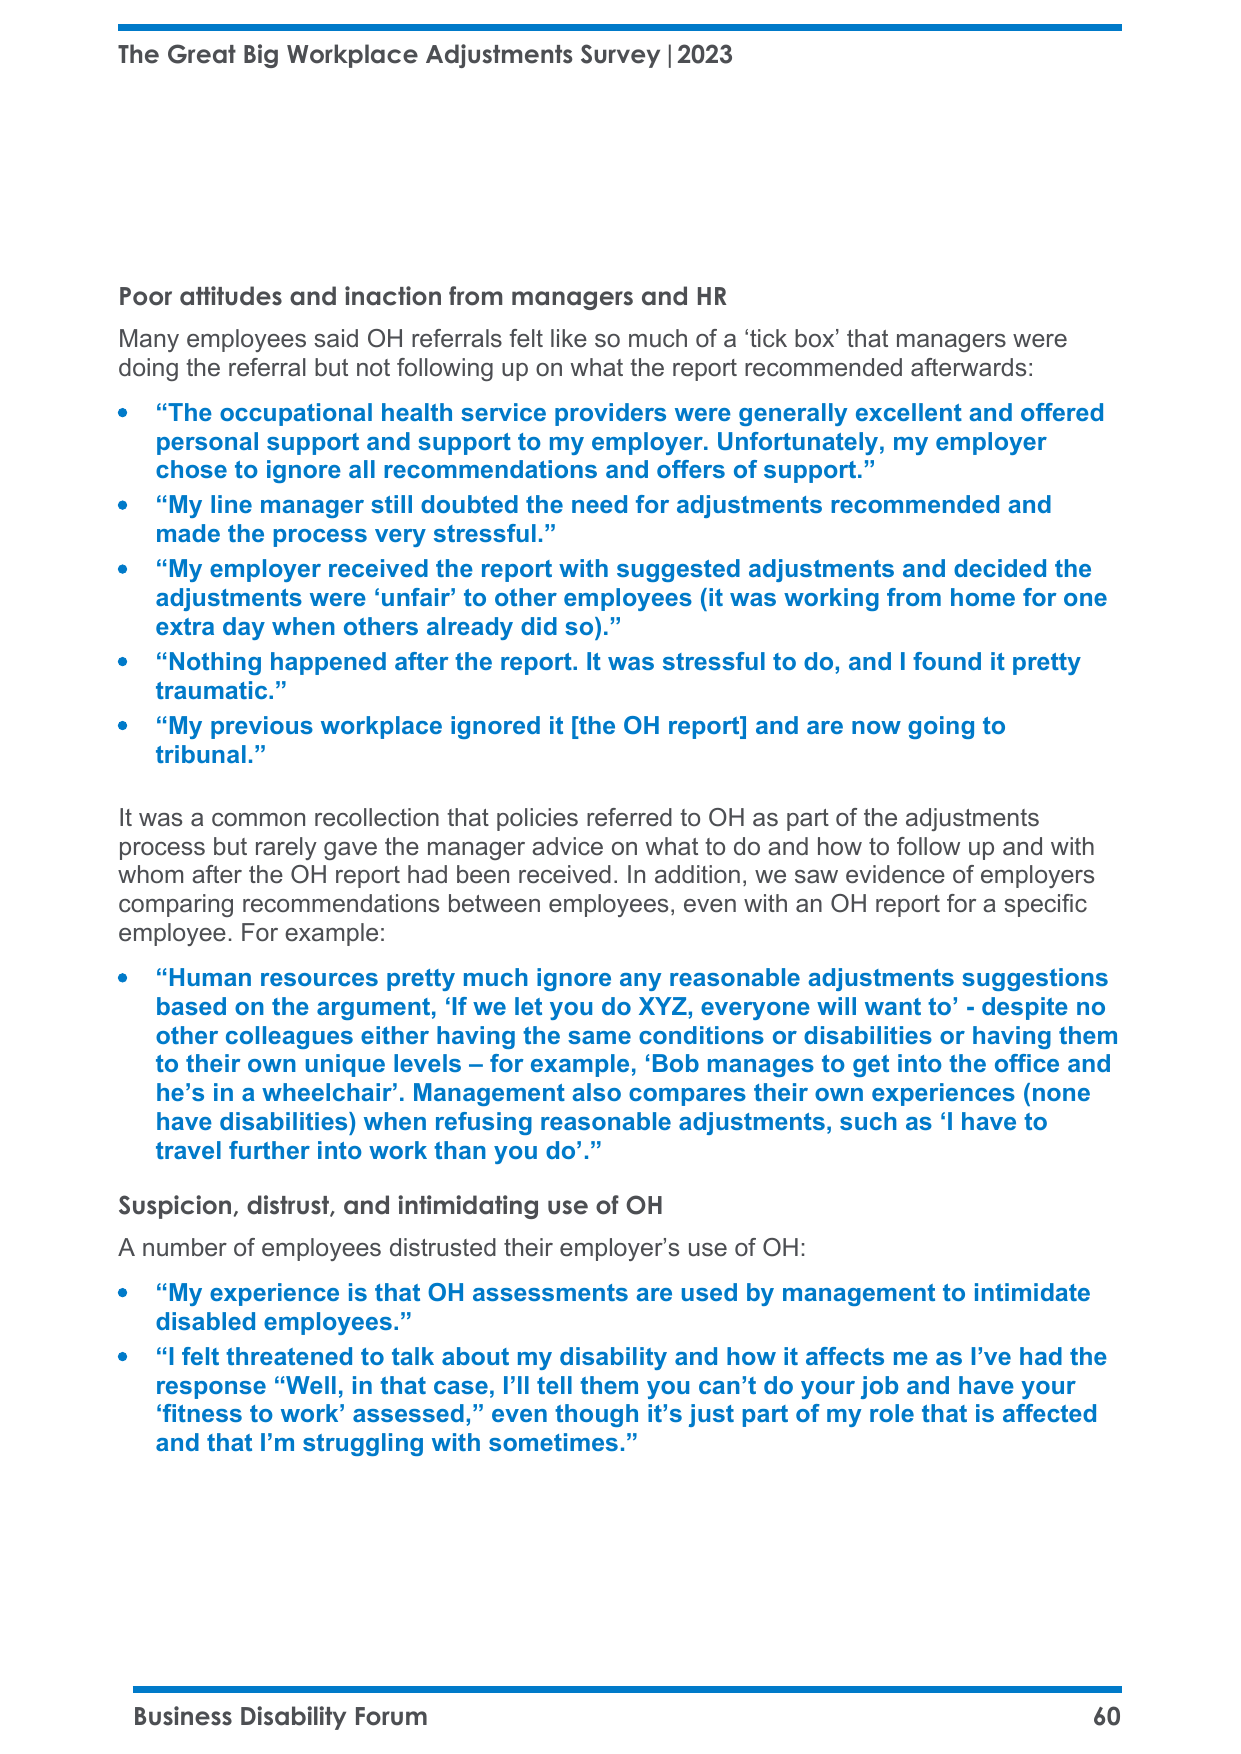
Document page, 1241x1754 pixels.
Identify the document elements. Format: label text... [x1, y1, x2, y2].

text “Human resources pretty much ignore any reasonable adjustments suggestions based on the argument, ‘If we let you do XYZ, everyone will want to’ - despite no other colleagues either having the same conditions or disabilities or having them to their own unique levels – for example, ‘Bob manages to get into the office and he’s in a wheelchair’. Management also compares their own experiences (none have disabilities) when refusing reasonable adjustments, such as ‘I have to travel further into work than you do’.” [118, 963, 1122, 1164]
text It was a common recollection that policies referred to OH as part of the adjustments process but rarely gave the manager advice on what to do and how to follow up and with whom after the OH report had been received. In addition, we saw evidence of employers comparing recommendations between employees, even with an OH report for a specific employee. For example: [118, 803, 1122, 946]
text “My experience is that OH assessments are used by management to intimidate disabled employees.” [118, 1278, 1122, 1336]
text “My line manager still doubted the need for adjustments recommended and made the process very stressful.” [118, 491, 1122, 548]
subtitle Poor attitudes and inaction from managers and HR [118, 281, 1122, 311]
text Many employees said OH referrals felt like so much of a ‘tick box’ that managers were doing the referral but not following up on what the report recommended afterwards: [118, 324, 1122, 381]
text “Nothing happened after the report. It was stressful to do, and I found it pretty traumatic.” [118, 647, 1122, 704]
text A number of employees distrusted their employer’s use of OH: [118, 1233, 1122, 1261]
text “The occupational health service providers were generally excellent and offered personal support and support to my employer. Unfortunately, my employer chose to ignore all recommendations and offers of support.” [118, 398, 1122, 484]
text “I felt threatened to talk about my disability and how it affects me as I’ve had the response “Well, in that case, I’ll tell them you can’t do your job and have your ‘fitness to work’ assessed,” even though it’s just part of my role that is affected and that I’m struggling with sometimes.” [118, 1342, 1122, 1457]
text “My previous workplace ignored it [the OH report] and are now going to tribunal.” [118, 711, 1122, 768]
text “My employer received the report with suggested adjustments and decided the adjustments were ‘unfair’ to other employees (it was working from home for one extra day when others already did so).” [118, 554, 1122, 641]
subtitle Suspicion, distrust, and intimidating use of OH [118, 1189, 1122, 1220]
